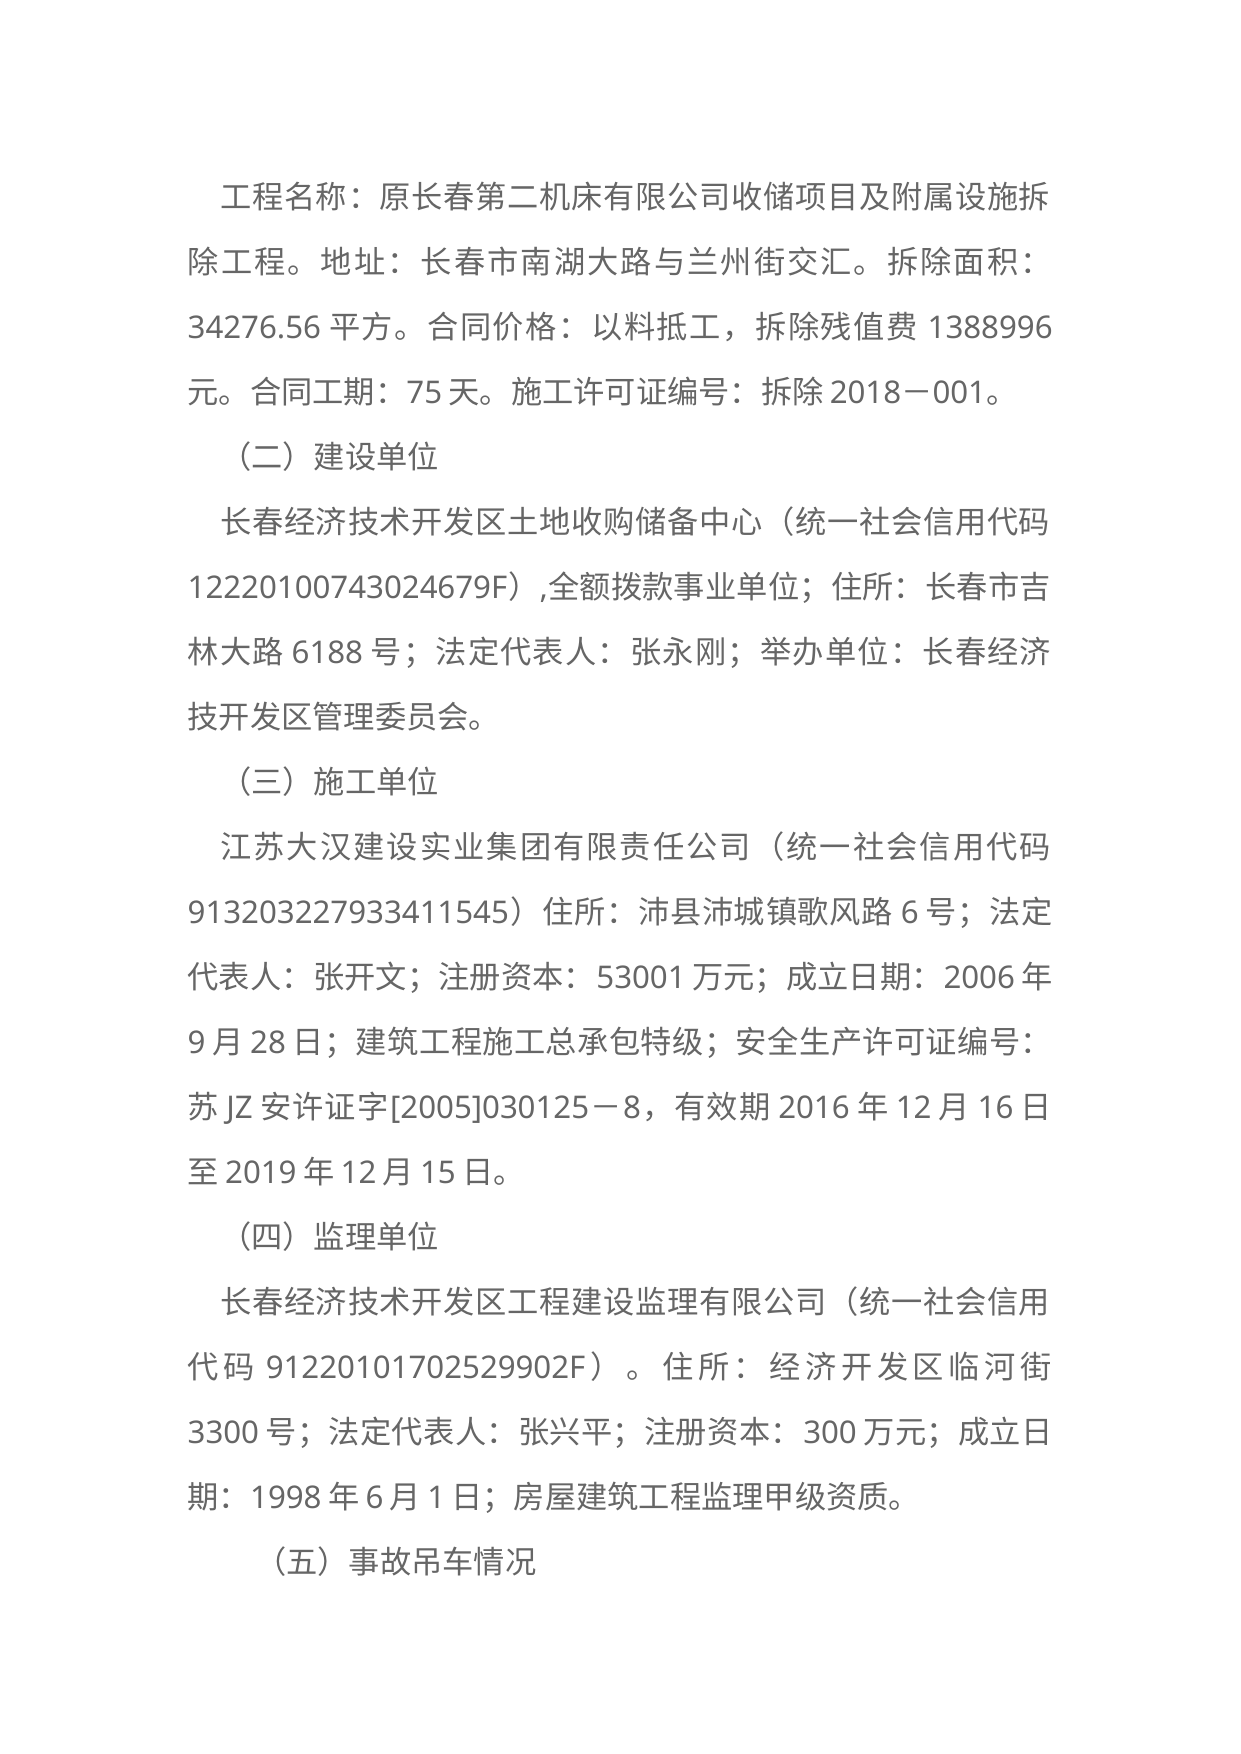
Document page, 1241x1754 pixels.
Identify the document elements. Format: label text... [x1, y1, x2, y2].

text （三）施工单位 [187, 747, 1053, 812]
text 长春经济技术开发区土地收购储备中心（统一社会信用代码12220100743024679F）,全额拨款事业单位；住所：长春市吉林大路6188号；法定代表人：张永刚；举办单位：长春经济技开发区管理委员会。 [187, 487, 1053, 747]
text 江苏大汉建设实业集团有限责任公司（统一社会信用代码913203227933411545）住所：沛县沛城镇歌风路6号；法定代表人：张开文；注册资本：53001万元；成立日期：2006年9月28日；建筑工程施工总承包特级；安全生产许可证编号：苏JZ安许证字[2005]030125－8，有效期2016年12月16日至2019年12月15日。 [187, 812, 1053, 1202]
text （四）监理单位 [187, 1202, 1053, 1267]
text 工程名称：原长春第二机床有限公司收储项目及附属设施拆除工程。地址：长春市南湖大路与兰州街交汇。拆除面积：34276.56平方。合同价格：以料抵工，拆除残值费1388996元。合同工期：75天。施工许可证编号：拆除2018－001。 [187, 162, 1053, 422]
text （二）建设单位 [187, 422, 1053, 487]
text （五）事故吊车情况 [187, 1527, 1053, 1592]
text 长春经济技术开发区工程建设监理有限公司（统一社会信用代码91220101702529902F）。住所：经济开发区临河街3300号；法定代表人：张兴平；注册资本：300万元；成立日期：1998年6月1日；房屋建筑工程监理甲级资质。 [187, 1267, 1053, 1527]
